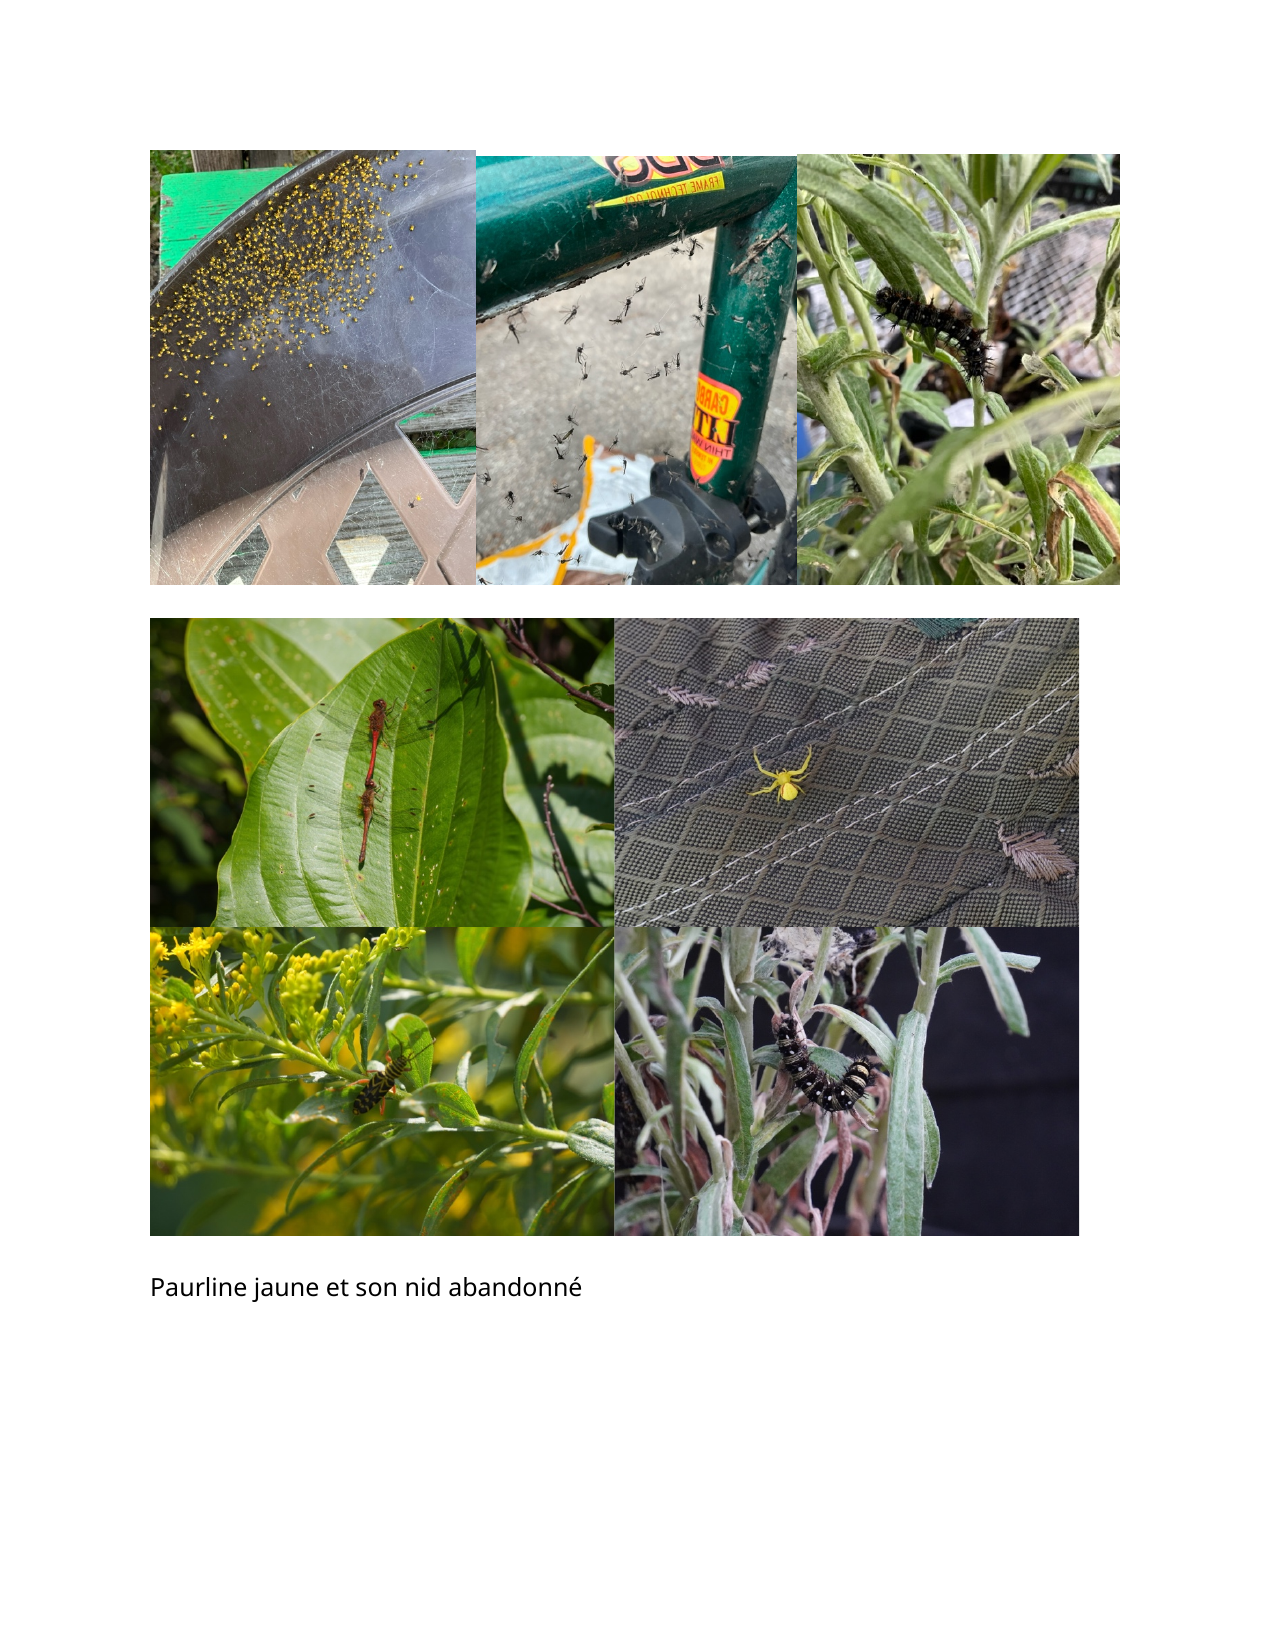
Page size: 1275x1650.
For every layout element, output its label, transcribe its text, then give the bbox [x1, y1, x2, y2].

text Paurline jaune et son nid abandonné [150, 1269, 1125, 1303]
picture [150, 150, 1120, 585]
picture [150, 618, 1080, 1236]
